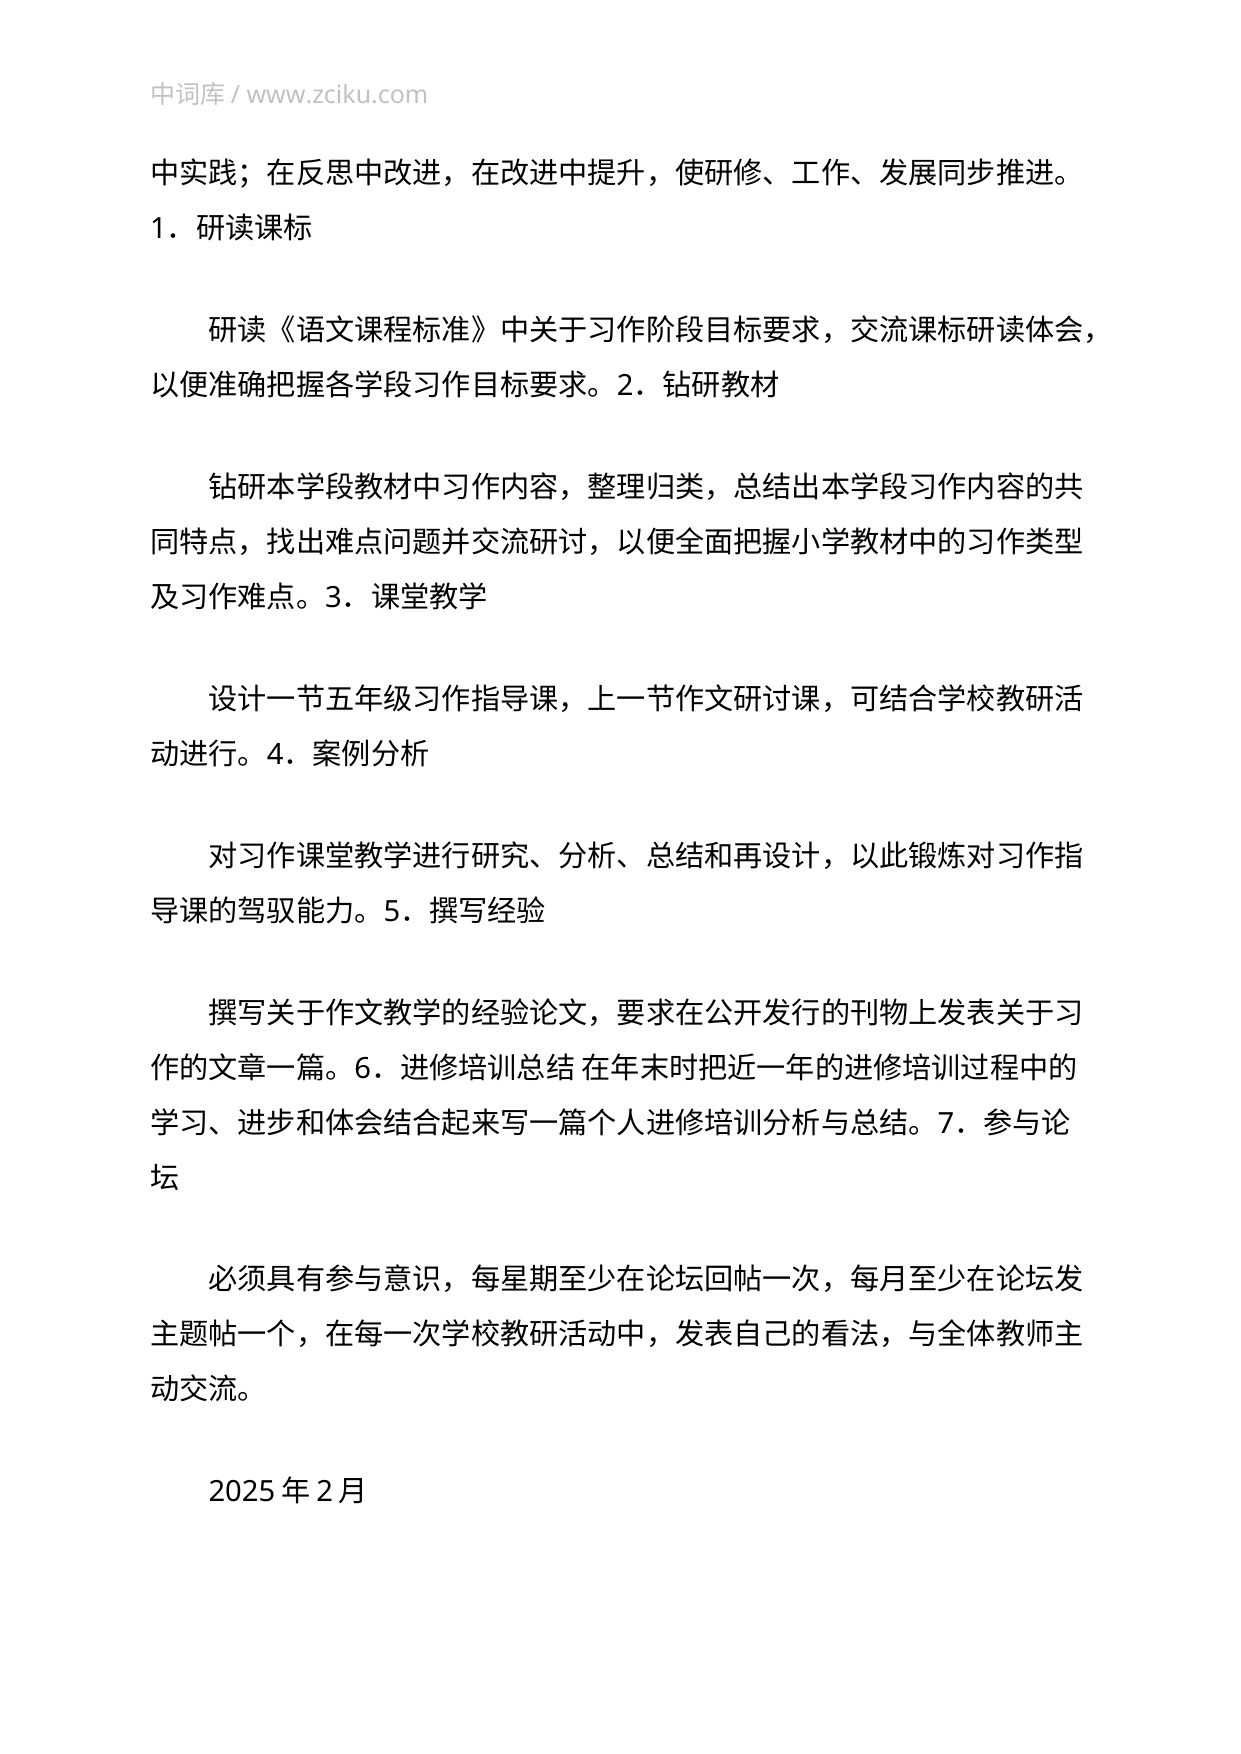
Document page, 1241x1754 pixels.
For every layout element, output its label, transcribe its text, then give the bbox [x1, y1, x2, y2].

text 必须具有参与意识，每星期至少在论坛回帖一次，每月至少在论坛发主题帖一个，在每一次学校教研活动中，发表自己的看法，与全体教师主动交流。 [150, 1256, 1090, 1408]
text 设计一节五年级习作指导课，上一节作文研讨课，可结合学校教研活动进行。4．案例分析 [150, 676, 1090, 773]
text 2025年2月 [150, 1467, 1090, 1510]
text 撰写关于作文教学的经验论文，要求在公开发行的刊物上发表关于习作的文章一篇。6．进修培训总结 在年末时把近一年的进修培训过程中的学习、进步和体会结合起来写一篇个人进修培训分析与总结。7．参与论坛 [150, 989, 1090, 1196]
text 钻研本学段教材中习作内容，整理归类，总结出本学段习作内容的共同特点，找出难点问题并交流研讨，以便全面把握小学教材中的习作类型及习作难点。3．课堂教学 [150, 464, 1090, 616]
text 对习作课堂教学进行研究、分析、总结和再设计，以此锻炼对习作指导课的驾驭能力。5．撰写经验 [150, 832, 1090, 930]
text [150, 150, 1090, 247]
text 研读《语文课程标准》中关于习作阶段目标要求，交流课标研读体会，以便准确把握各学段习作目标要求。2．钻研教材 [150, 307, 1090, 404]
